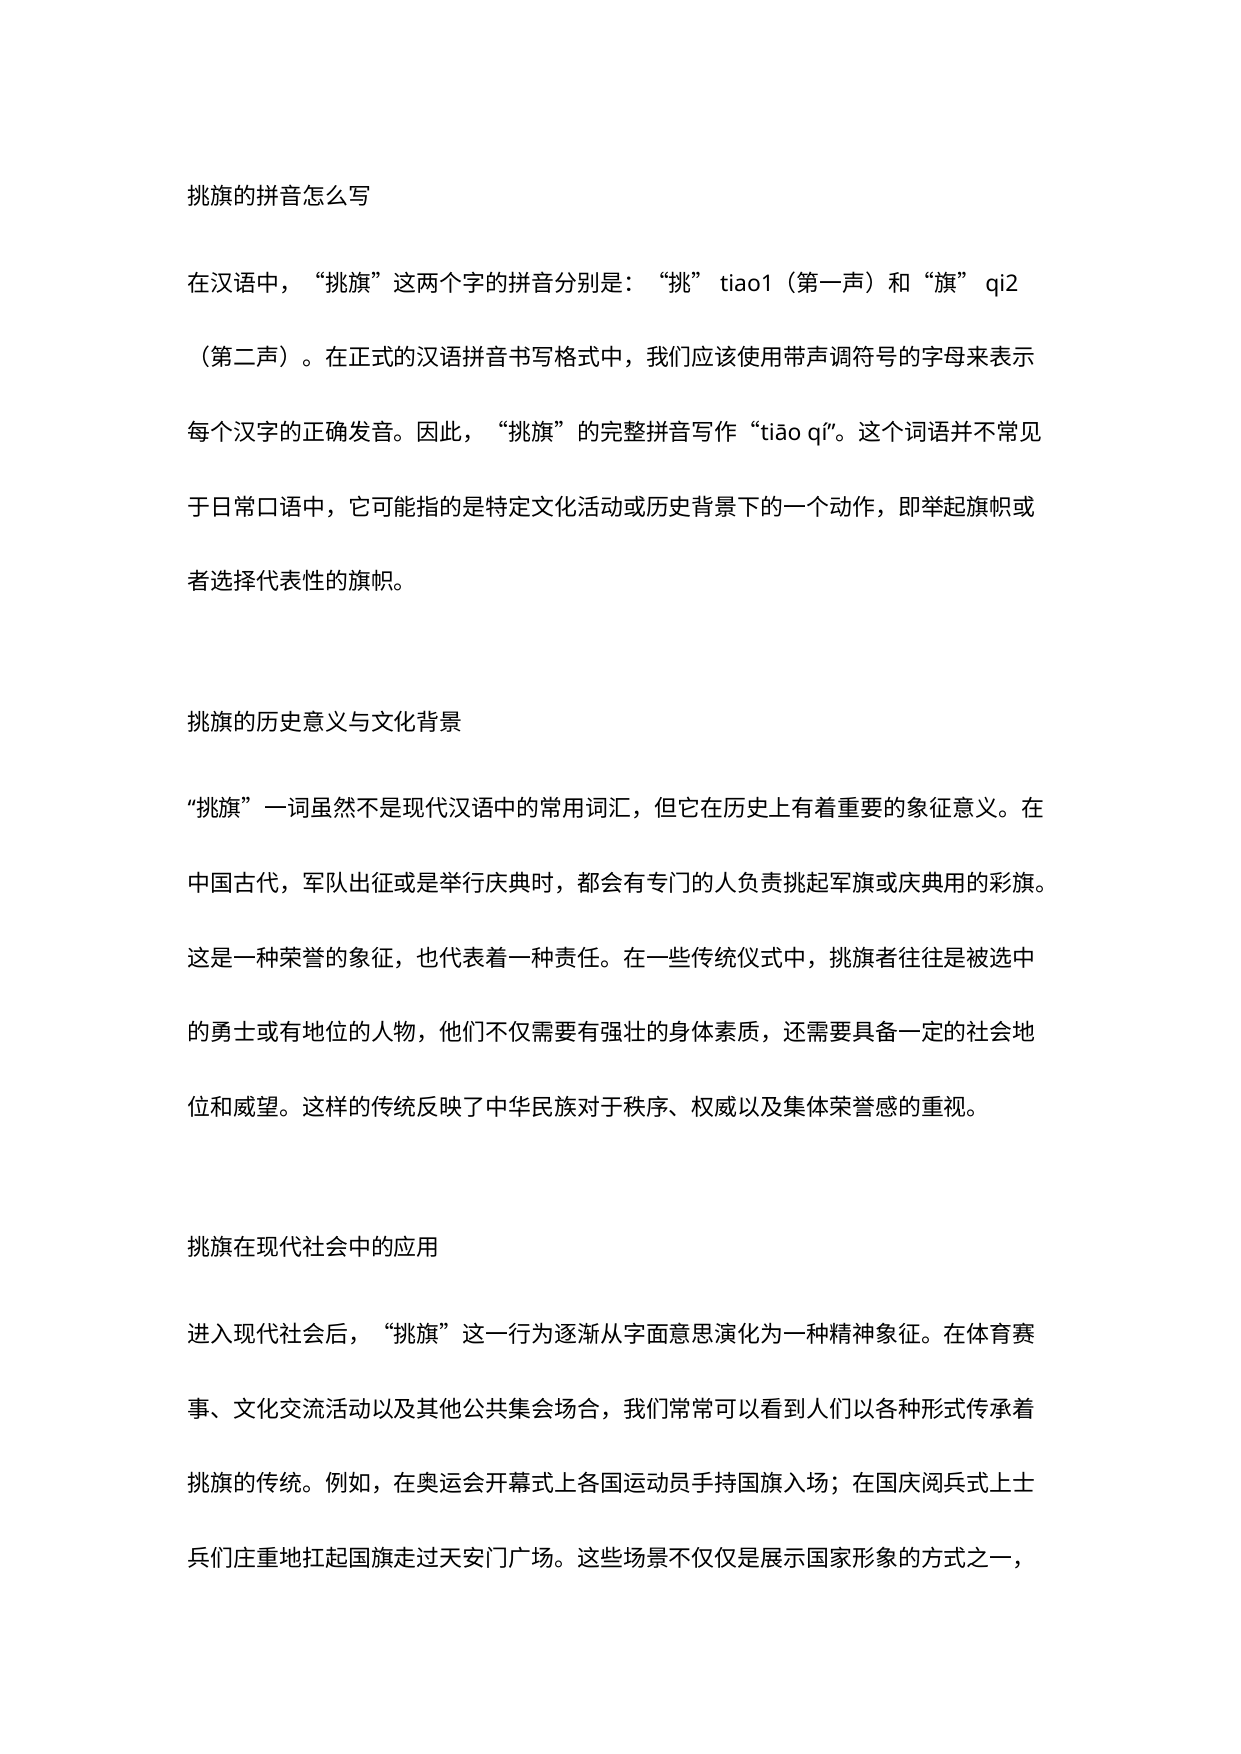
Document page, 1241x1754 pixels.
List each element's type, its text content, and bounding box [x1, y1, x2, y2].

text 挑旗在现代社会中的应用 [187, 1213, 1053, 1278]
text “挑旗”一词虽然不是现代汉语中的常用词汇，但它在历史上有着重要的象征意义。在中国古代，军队出征或是举行庆典时，都会有专门的人负责挑起军旗或庆典用的彩旗。这是一种荣誉的象征，也代表着一种责任。在一些传统仪式中，挑旗者往往是被选中的勇士或有地位的人物，他们不仅需要有强壮的身体素质，还需要具备一定的社会地位和威望。这样的传统反映了中华民族对于秩序、权威以及集体荣誉感的重视。 [187, 774, 1053, 1138]
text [187, 1300, 1053, 1589]
text 在汉语中，“挑旗”这两个字的拼音分别是：“挑” tiao1（第一声）和“旗” qi2（第二声）。在正式的汉语拼音书写格式中，我们应该使用带声调符号的字母来表示每个汉字的正确发音。因此，“挑旗”的完整拼音写作“tiāo qí”。这个词语并不常见于日常口语中，它可能指的是特定文化活动或历史背景下的一个动作，即举起旗帜或者选择代表性的旗帜。 [187, 248, 1053, 612]
text 挑旗的拼音怎么写 [187, 162, 1053, 227]
text 挑旗的历史意义与文化背景 [187, 688, 1053, 753]
